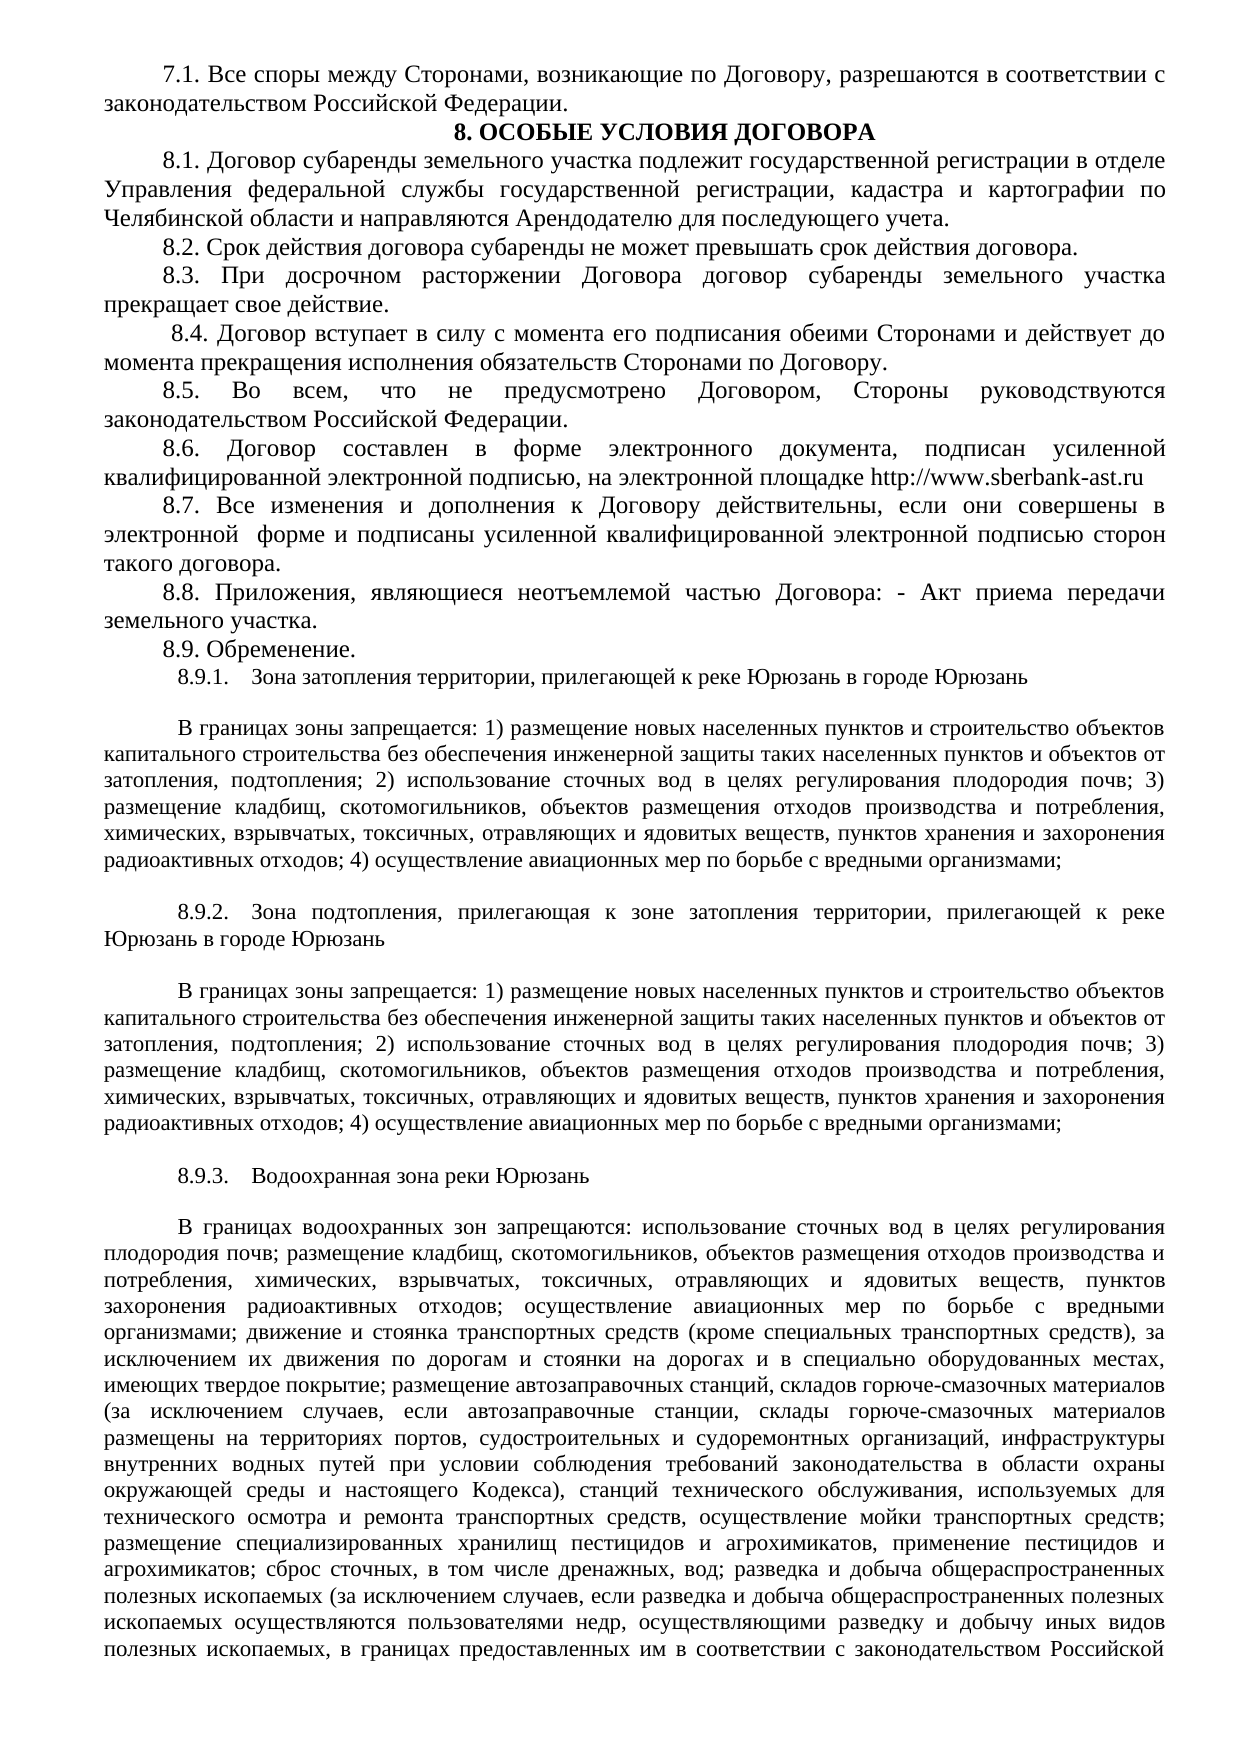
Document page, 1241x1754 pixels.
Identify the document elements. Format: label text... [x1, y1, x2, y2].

text 8.9. Обременение. [103, 634, 1167, 663]
text 8.1. Договор субаренды земельного участка подлежит государственной регистрации в отделе Управления федеральной службы государственной регистрации, кадастра и картографии по Челябинской области и направляются Арендодателю для последующего учета. [103, 145, 1167, 232]
list Водоохранная зона реки Юрюзань [103, 1162, 1167, 1188]
text 8.2. Срок действия договора субаренды не может превышать срок действия договора. [103, 232, 1167, 260]
text 8.5. Во всем, что не предусмотрено Договором, Стороны руководствуются законодательством Российской Федерации. [103, 375, 1167, 433]
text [103, 1213, 1167, 1661]
text 7.1. Все споры между Сторонами, возникающие по Договору, разрешаются в соответствии с законодательством Российской Федерации. [103, 59, 1167, 117]
text В границах зоны запрещается: 1) размещение новых населенных пунктов и строительство объектов капитального строительства без обеспечения инженерной защиты таких населенных пунктов и объектов от затопления, подтопления; 2) использование сточных вод в целях регулирования плодородия почв; 3) размещение кладбищ, скотомогильников, объектов размещения отходов производства и потребления, химических, взрывчатых, токсичных, отравляющих и ядовитых веществ, пунктов хранения и захоронения радиоактивных отходов; 4) осуществление авиационных мер по борьбе с вредными организмами; [103, 714, 1167, 872]
list Зона подтопления, прилегающая к зоне затопления территории, прилегающей к реке Юрюзань в городе Юрюзань [103, 898, 1167, 951]
text 8.7. Все изменения и дополнения к Договору действительны, если они совершены в электронной форме и подписаны усиленной квалифицированной электронной подписью сторон такого договора. [103, 490, 1167, 577]
text В границах зоны запрещается: 1) размещение новых населенных пунктов и строительство объектов капитального строительства без обеспечения инженерной защиты таких населенных пунктов и объектов от затопления, подтопления; 2) использование сточных вод в целях регулирования плодородия почв; 3) размещение кладбищ, скотомогильников, объектов размещения отходов производства и потребления, химических, взрывчатых, токсичных, отравляющих и ядовитых веществ, пунктов хранения и захоронения радиоактивных отходов; 4) осуществление авиационных мер по борьбе с вредными организмами; [103, 977, 1167, 1136]
text 8.4. Договор вступает в силу с момента его подписания обеими Сторонами и действует до момента прекращения исполнения обязательств Сторонами по Договору. [103, 318, 1167, 375]
text 8. ОСОБЫЕ УСЛОВИЯ ДОГОВОРА [103, 117, 1167, 145]
text 8.8. Приложения, являющиеся неотъемлемой частью Договора: - Акт приема передачи земельного участка. [103, 577, 1167, 634]
text 8.3. При досрочном расторжении Договора договор субаренды земельного участка прекращает свое действие. [103, 260, 1167, 318]
list Зона затопления территории, прилегающей к реке Юрюзань в городе Юрюзань [103, 663, 1167, 689]
text 8.6. Договор составлен в форме электронного документа, подписан усиленной квалифицированной электронной подписью, на электронной площадке http://www.sberbank-ast.ru [103, 433, 1167, 490]
